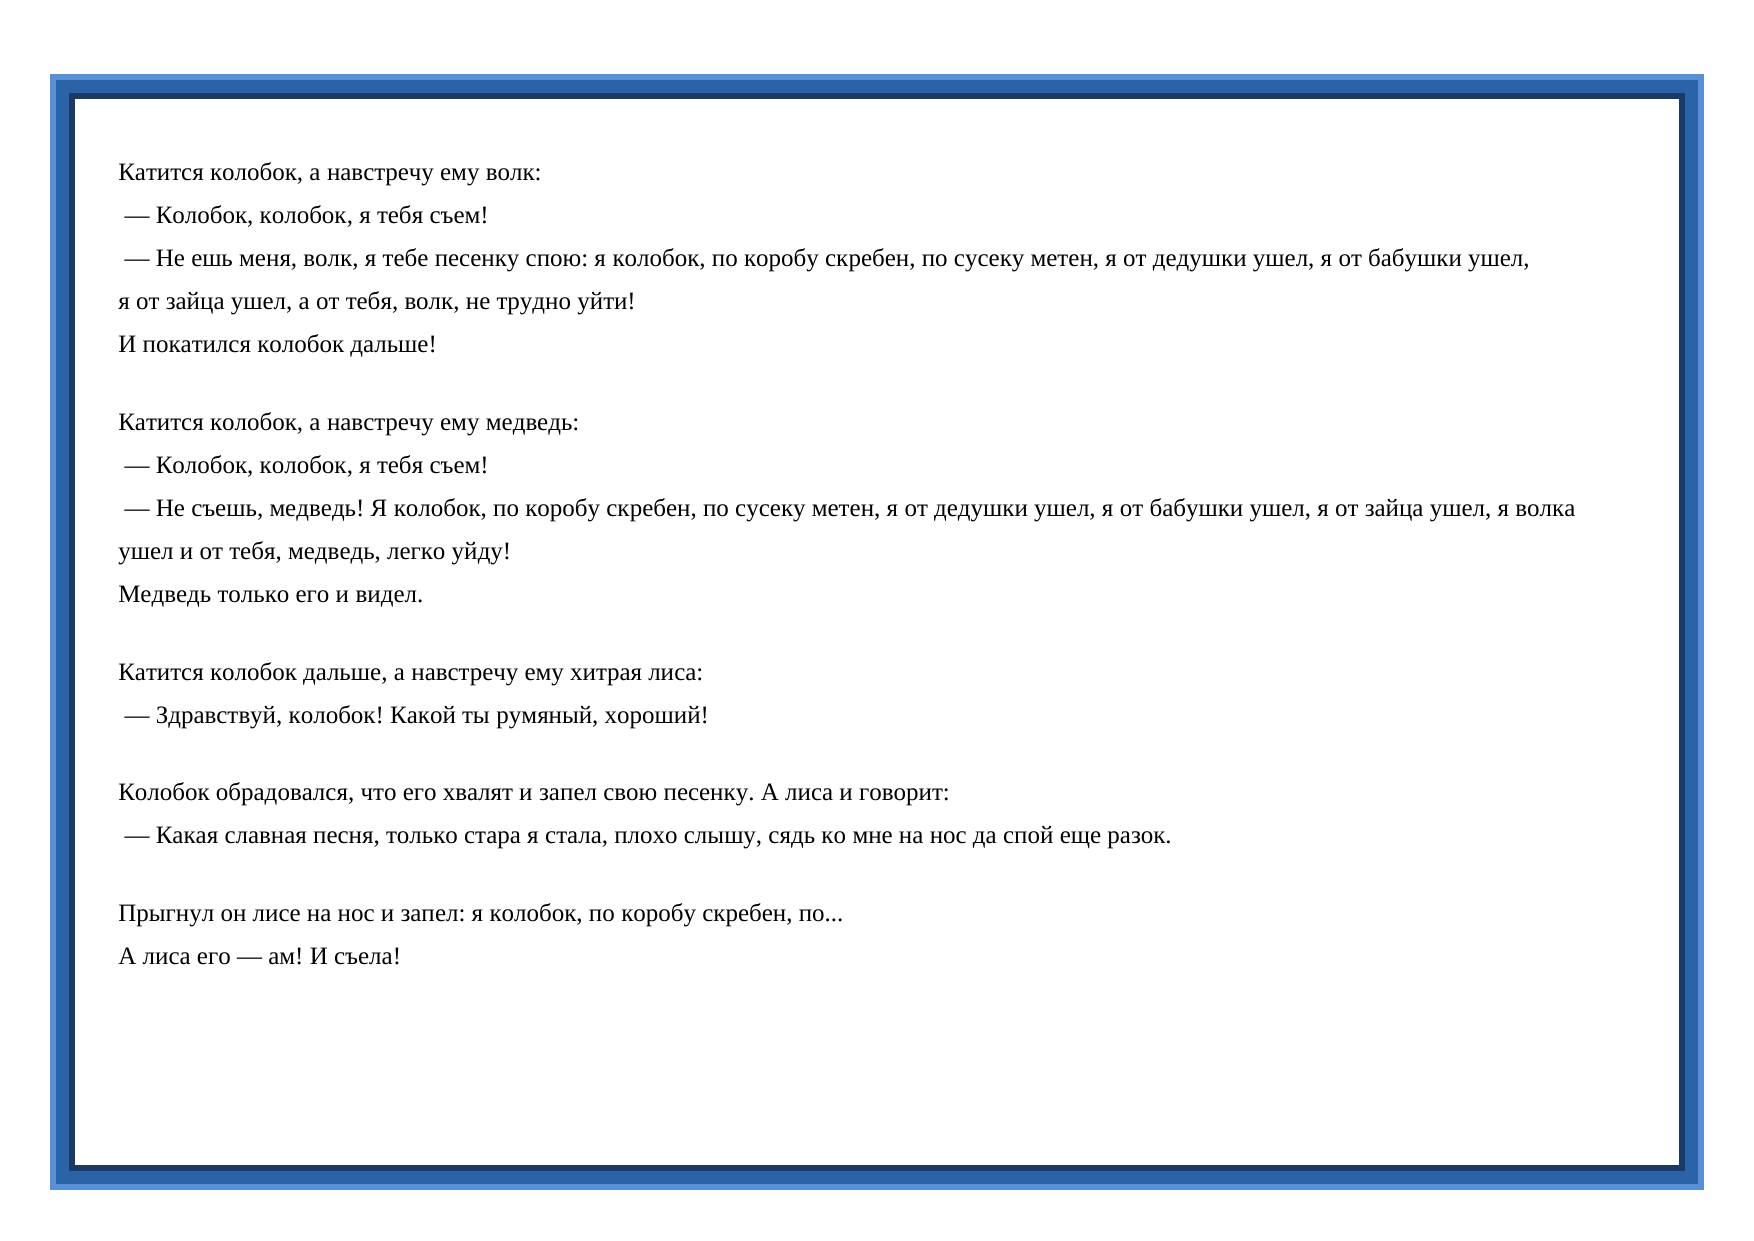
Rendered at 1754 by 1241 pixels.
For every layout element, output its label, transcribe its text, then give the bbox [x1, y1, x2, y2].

text Катится колобок, а навстречу ему волк: — Колобок, колобок, я тебя съем! — Не ешь меня, волк, я тебе песенку спою: я колобок, по коробу скребен, по сусеку метен, я от дедушки ушел, я от бабушки ушел, я от зайца ушел, а от тебя, волк, не трудно уйти! И покатился колобок дальше! [118, 157, 1636, 358]
text Прыгнул он лисе на нос и запел: я колобок, по коробу скребен, по... А лиса его — ам! И съела! [118, 898, 1636, 970]
text Катится колобок, а навстречу ему медведь: — Колобок, колобок, я тебя съем! — Не съешь, медведь! Я колобок, по коробу скребен, по сусеку метен, я от дедушки ушел, я от бабушки ушел, я от зайца ушел, я волка ушел и от тебя, медведь, легко уйду! Медведь только его и видел. [118, 407, 1636, 608]
text Колобок обрадовался, что его хвалят и запел свою песенку. А лиса и говорит: — Какая славная песня, только стара я стала, плохо слышу, сядь ко мне на нос да спой еще разок. [118, 777, 1636, 849]
text Катится колобок дальше, а навстречу ему хитрая лиса: — Здравствуй, колобок! Какой ты румяный, хороший! [118, 657, 1636, 728]
